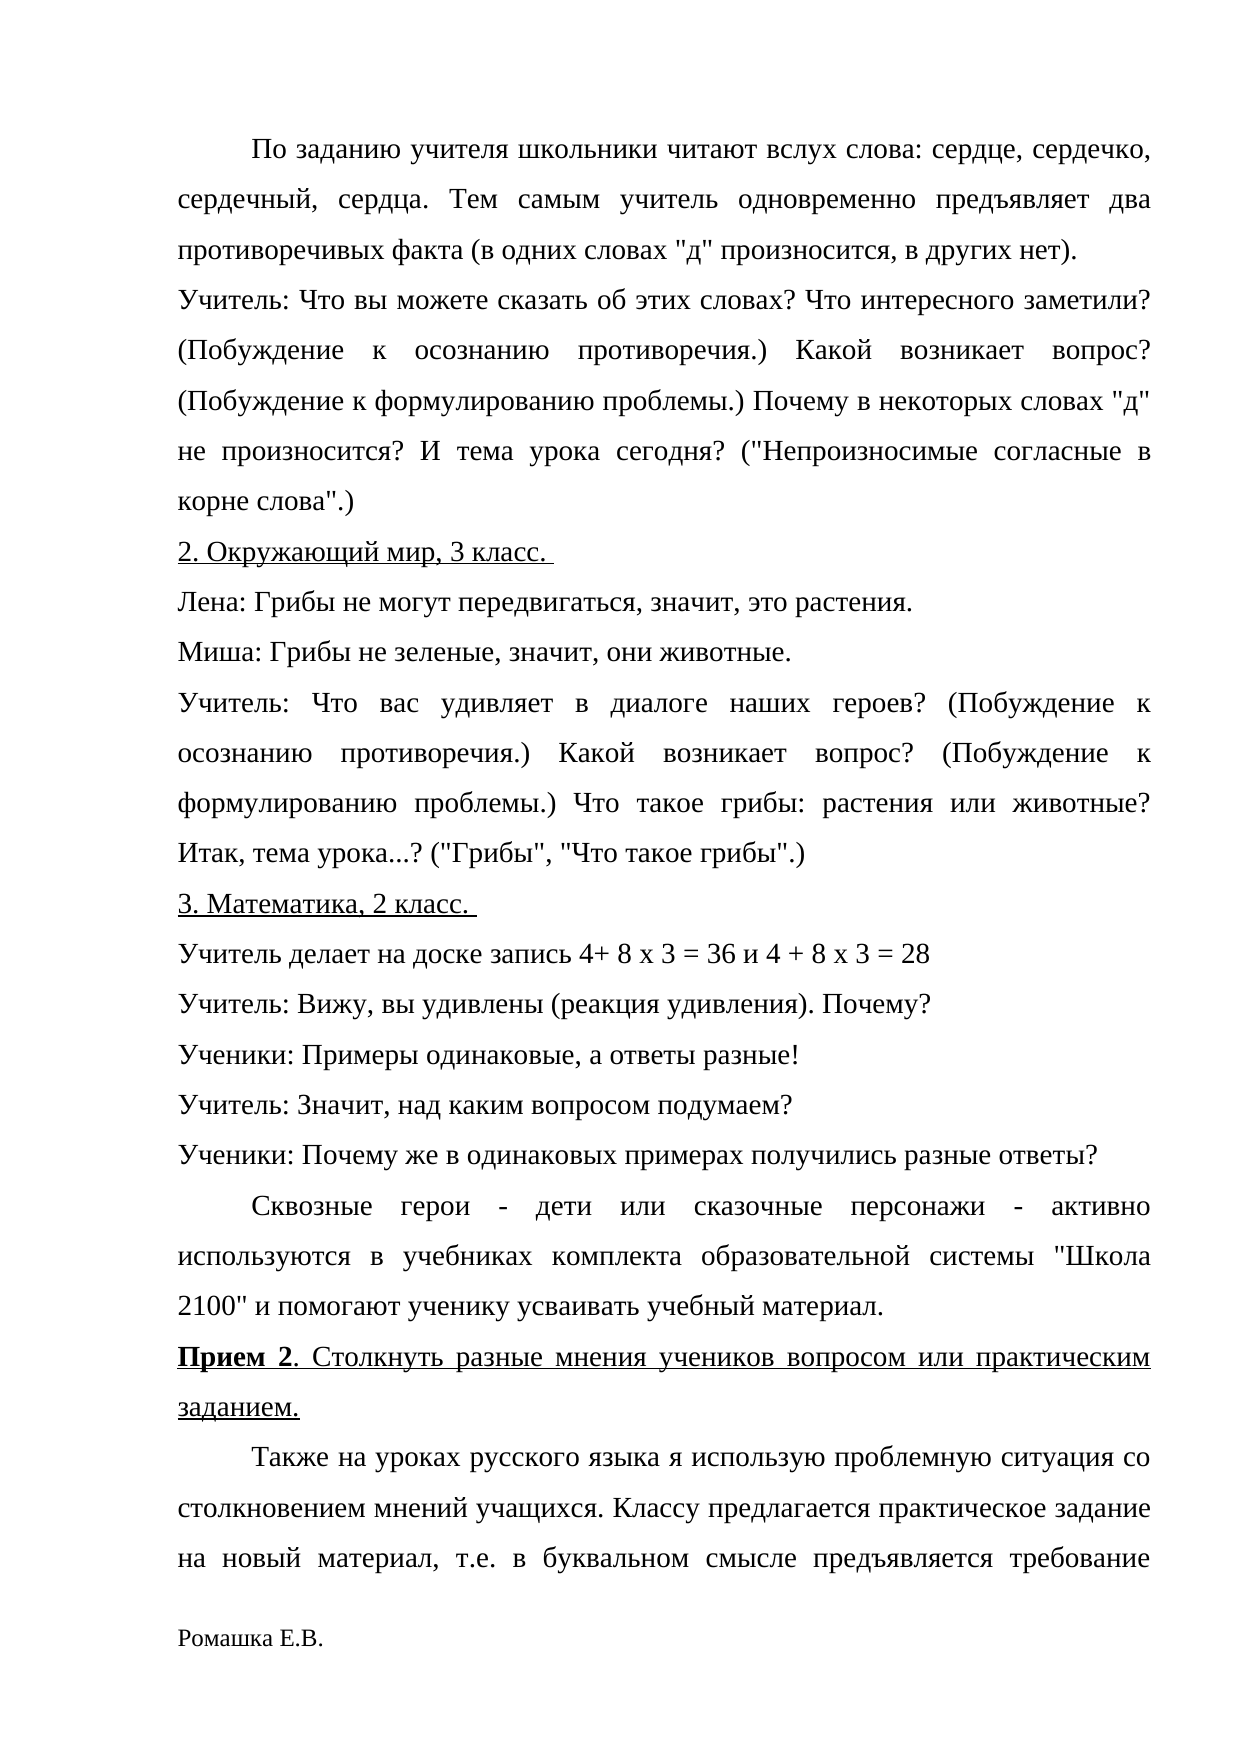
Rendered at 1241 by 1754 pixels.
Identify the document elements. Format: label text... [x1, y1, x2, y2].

text Учитель: Что вы можете сказать об этих словах? Что интересного заметили? (Побуждение к осознанию противоречия.) Какой возникает вопрос? (Побуждение к формулированию проблемы.) Почему в некоторых словах "д" не произносится? И тема урока сегодня? ("Непроизносимые согласные в корне слова".) [177, 282, 1152, 517]
text Прием 2. Столкнуть разные мнения учеников вопросом или практическим заданием. [177, 1339, 1152, 1423]
text Учитель: Что вас удивляет в диалоге наших героев? (Побуждение к осознанию противоречия.) Какой возникает вопрос? (Побуждение к формулированию проблемы.) Что такое грибы: растения или животные? Итак, тема урока...? ("Грибы", "Что такое грибы".) [177, 685, 1152, 869]
text Сквозные герои - дети или сказочные персонажи - активно используются в учебниках комплекта образовательной системы "Школа 2100" и помогают ученику усваивать учебный материал. [177, 1188, 1152, 1322]
text Учитель делает на доске запись 4+ 8 х 3 = 36 и 4 + 8 х 3 = 28 [177, 936, 1152, 970]
text 3. Математика, 2 класс. [177, 886, 1152, 919]
text По заданию учителя школьники читают вслух слова: сердце, сердечко, сердечный, сердца. Тем самым учитель одновременно предъявляет два противоречивых факта (в одних словах "д" произносится, в других нет). [177, 131, 1152, 265]
text 2. Окружающий мир, 3 класс. [177, 534, 1152, 567]
text Ученики: Примеры одинаковые, а ответы разные! [177, 1037, 1152, 1070]
text Учитель: Вижу, вы удивлены (реакция удивления). Почему? [177, 987, 1152, 1020]
text Ученики: Почему же в одинаковых примерах получились разные ответы? [177, 1137, 1152, 1171]
text Учитель: Значит, над каким вопросом подумаем? [177, 1087, 1152, 1121]
text Миша: Грибы не зеленые, значит, они животные. [177, 634, 1152, 668]
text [177, 1439, 1152, 1573]
text Лена: Грибы не могут передвигаться, значит, это растения. [177, 584, 1152, 618]
